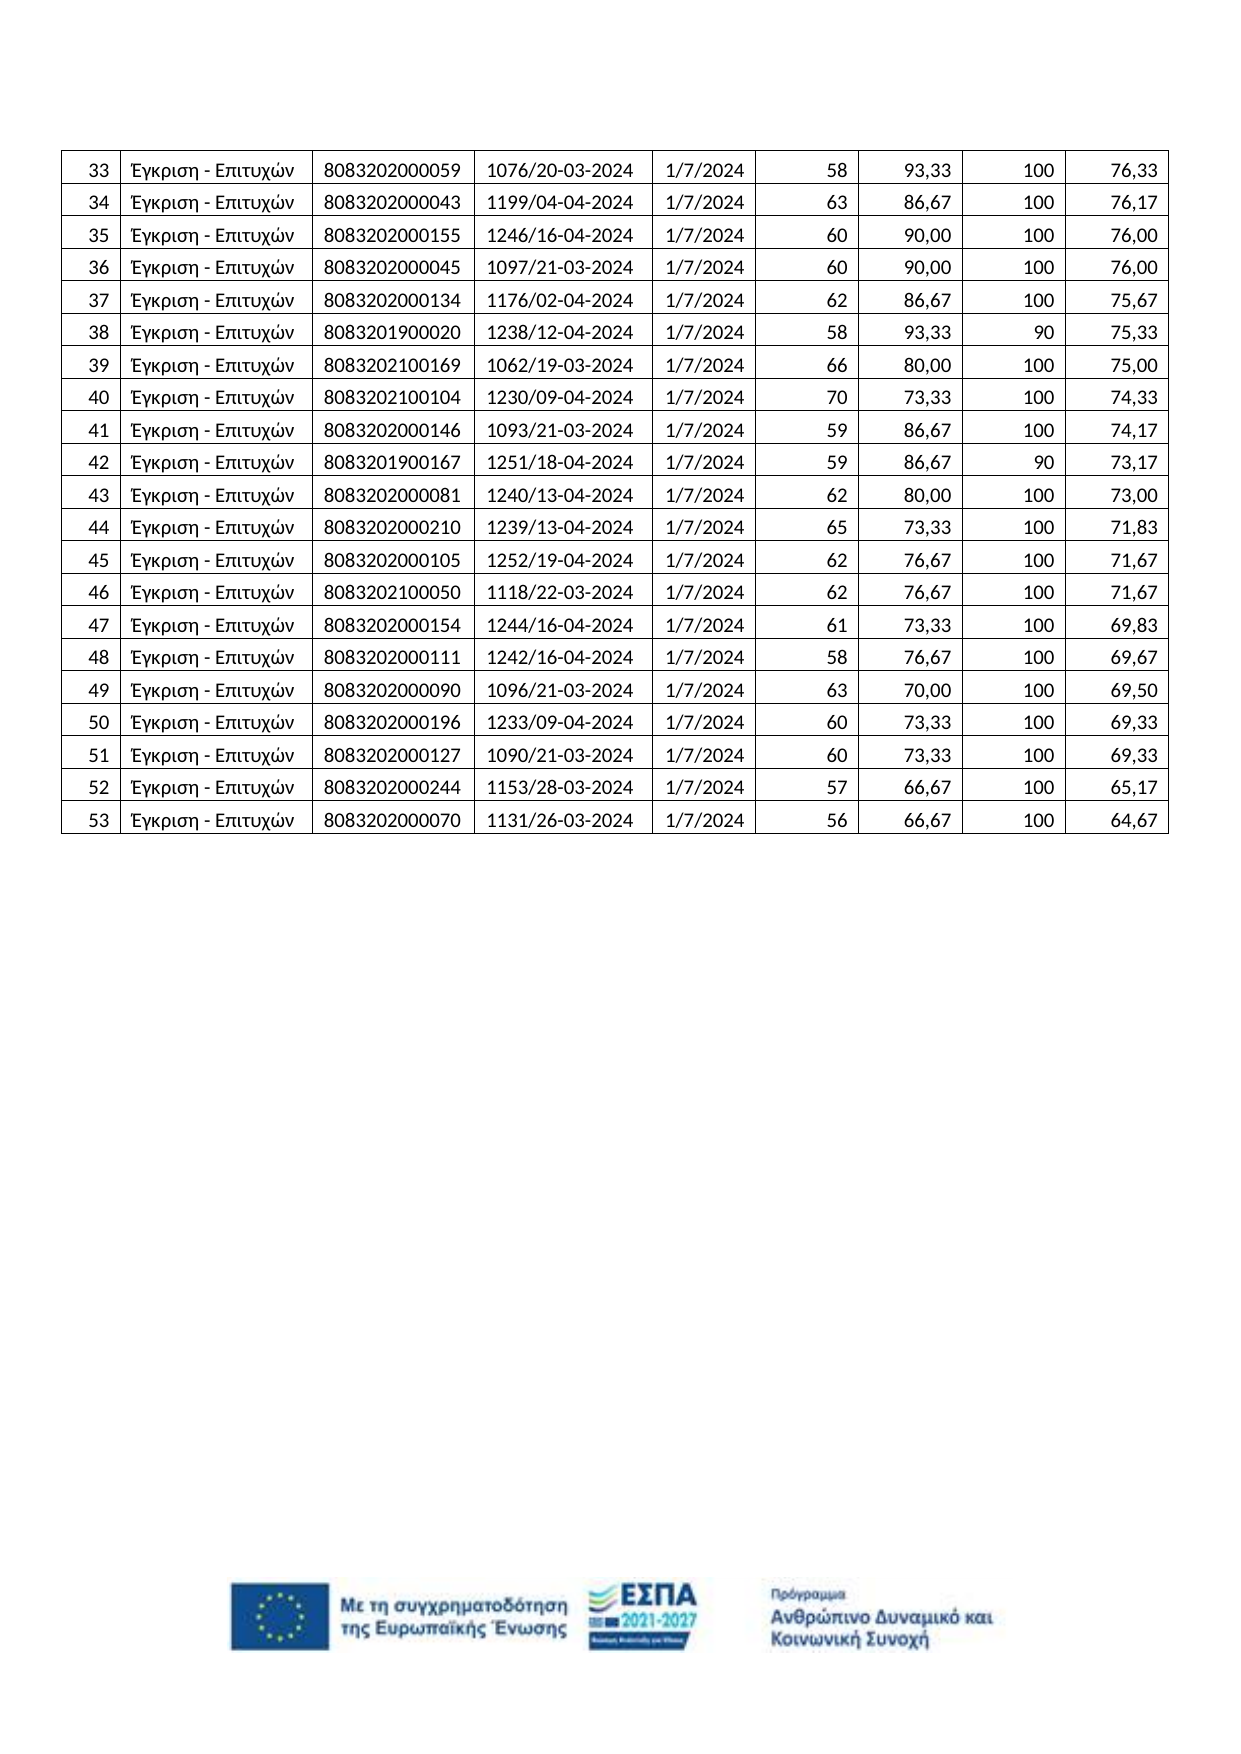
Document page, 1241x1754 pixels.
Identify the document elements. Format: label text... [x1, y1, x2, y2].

table_cell 8083202100104 [313, 379, 474, 410]
table_cell 1238/12-04-2024 [475, 314, 652, 345]
table_cell 74,17 [1066, 411, 1168, 442]
table_cell 1239/13-04-2024 [475, 509, 652, 540]
table_cell 73,17 [1066, 444, 1168, 475]
table_cell 69,83 [1066, 606, 1168, 637]
table_cell 100 [963, 574, 1065, 605]
table_cell 1/7/2024 [653, 314, 755, 345]
table_cell 76,00 [1066, 249, 1168, 280]
table_cell Έγκριση - Επιτυχών [121, 639, 312, 670]
table_cell 64,67 [1066, 801, 1168, 832]
table_cell Έγκριση - Επιτυχών [121, 314, 312, 345]
table_cell 100 [963, 509, 1065, 540]
table_cell 8083202000134 [313, 281, 474, 312]
table_cell 63 [756, 184, 858, 215]
table_cell Έγκριση - Επιτυχών [121, 249, 312, 280]
table_cell 76,17 [1066, 184, 1168, 215]
table_cell Έγκριση - Επιτυχών [121, 379, 312, 410]
table_cell 73,33 [859, 736, 962, 767]
table_cell 71,67 [1066, 574, 1168, 605]
table_cell 8083202000127 [313, 736, 474, 767]
table_cell 100 [963, 346, 1065, 377]
table_cell 58 [756, 639, 858, 670]
table_cell 76,67 [859, 639, 962, 670]
table_cell 62 [756, 281, 858, 312]
table_cell Έγκριση - Επιτυχών [121, 216, 312, 247]
table_cell 39 [62, 346, 120, 377]
table_cell 66,67 [859, 769, 962, 800]
table_cell 8083202000210 [313, 509, 474, 540]
table_cell 76,33 [1066, 151, 1168, 182]
table_cell 76,67 [859, 541, 962, 572]
table_cell 73,33 [859, 606, 962, 637]
table_cell 1096/21-03-2024 [475, 671, 652, 702]
table_cell 8083202000244 [313, 769, 474, 800]
table_cell Έγκριση - Επιτυχών [121, 444, 312, 475]
table_cell 1/7/2024 [653, 801, 755, 832]
table_cell 1199/04-04-2024 [475, 184, 652, 215]
table_cell 60 [756, 216, 858, 247]
table_cell 8083202000081 [313, 476, 474, 507]
table_cell 40 [62, 379, 120, 410]
table_cell 44 [62, 509, 120, 540]
table_cell 8083202000146 [313, 411, 474, 442]
table_cell 76,67 [859, 574, 962, 605]
table_cell 75,00 [1066, 346, 1168, 377]
table_cell Έγκριση - Επιτυχών [121, 281, 312, 312]
table_cell 62 [756, 541, 858, 572]
table_cell 63 [756, 671, 858, 702]
table_cell 73,33 [859, 509, 962, 540]
table_cell 100 [963, 411, 1065, 442]
table_cell Έγκριση - Επιτυχών [121, 184, 312, 215]
table_cell 42 [62, 444, 120, 475]
table_cell 8083202000045 [313, 249, 474, 280]
table_cell 93,33 [859, 151, 962, 182]
table_cell 47 [62, 606, 120, 637]
table_cell 100 [963, 379, 1065, 410]
table_cell 1/7/2024 [653, 541, 755, 572]
table_cell 1244/16-04-2024 [475, 606, 652, 637]
table_cell 69,67 [1066, 639, 1168, 670]
table_cell 59 [756, 444, 858, 475]
table_cell 73,33 [859, 379, 962, 410]
table_cell 41 [62, 411, 120, 442]
table_cell 100 [963, 541, 1065, 572]
table_cell 90 [963, 314, 1065, 345]
table_cell 1/7/2024 [653, 346, 755, 377]
table_cell 69,33 [1066, 736, 1168, 767]
table_cell 58 [756, 151, 858, 182]
table_cell 1230/09-04-2024 [475, 379, 652, 410]
table_cell 49 [62, 671, 120, 702]
table_cell 100 [963, 476, 1065, 507]
table_cell 57 [756, 769, 858, 800]
table_cell 66,67 [859, 801, 962, 832]
table_cell 1/7/2024 [653, 281, 755, 312]
table_cell 1/7/2024 [653, 184, 755, 215]
table_cell 1240/13-04-2024 [475, 476, 652, 507]
table_cell 58 [756, 314, 858, 345]
table_cell 60 [756, 249, 858, 280]
table_cell 1/7/2024 [653, 249, 755, 280]
picture [226, 1577, 1014, 1653]
table_cell 1153/28-03-2024 [475, 769, 652, 800]
table_cell Έγκριση - Επιτυχών [121, 704, 312, 735]
table_cell 1/7/2024 [653, 639, 755, 670]
table_cell 1/7/2024 [653, 509, 755, 540]
table_cell 37 [62, 281, 120, 312]
table_cell 62 [756, 574, 858, 605]
table_cell 60 [756, 736, 858, 767]
table_cell 90,00 [859, 249, 962, 280]
table_cell 1242/16-04-2024 [475, 639, 652, 670]
table_cell 1246/16-04-2024 [475, 216, 652, 247]
table_cell Έγκριση - Επιτυχών [121, 769, 312, 800]
table_cell 1062/19-03-2024 [475, 346, 652, 377]
table_cell 80,00 [859, 476, 962, 507]
table_cell 1090/21-03-2024 [475, 736, 652, 767]
table_cell 8083202000154 [313, 606, 474, 637]
table_cell 8083202100169 [313, 346, 474, 377]
table_cell 100 [963, 249, 1065, 280]
table_cell 52 [62, 769, 120, 800]
table_cell 1/7/2024 [653, 574, 755, 605]
table_cell 86,67 [859, 444, 962, 475]
table_cell 1/7/2024 [653, 769, 755, 800]
table_cell 53 [62, 801, 120, 832]
table_cell 8083201900020 [313, 314, 474, 345]
table_cell 8083202000105 [313, 541, 474, 572]
table_cell 86,67 [859, 281, 962, 312]
table_cell 60 [756, 704, 858, 735]
table_cell 8083202000155 [313, 216, 474, 247]
table_cell 45 [62, 541, 120, 572]
table_cell 1/7/2024 [653, 379, 755, 410]
table_cell 38 [62, 314, 120, 345]
table_cell 66 [756, 346, 858, 377]
table_cell 71,67 [1066, 541, 1168, 572]
table_cell 1118/22-03-2024 [475, 574, 652, 605]
table_cell Έγκριση - Επιτυχών [121, 606, 312, 637]
table_cell 1/7/2024 [653, 476, 755, 507]
table_cell 8083202000196 [313, 704, 474, 735]
table_cell 75,33 [1066, 314, 1168, 345]
table_cell 59 [756, 411, 858, 442]
table_cell 62 [756, 476, 858, 507]
table_cell Έγκριση - Επιτυχών [121, 736, 312, 767]
table_cell 35 [62, 216, 120, 247]
table_cell 8083201900167 [313, 444, 474, 475]
table_cell 100 [963, 216, 1065, 247]
table_cell Έγκριση - Επιτυχών [121, 801, 312, 832]
table_cell 100 [963, 281, 1065, 312]
table_cell 33 [62, 151, 120, 182]
table_cell 90,00 [859, 216, 962, 247]
table_cell 8083202000090 [313, 671, 474, 702]
table_cell 48 [62, 639, 120, 670]
table_cell 86,67 [859, 184, 962, 215]
table_cell 69,33 [1066, 704, 1168, 735]
table_cell 8083202000111 [313, 639, 474, 670]
table_cell 1/7/2024 [653, 444, 755, 475]
table_cell 100 [963, 801, 1065, 832]
table_cell 1/7/2024 [653, 671, 755, 702]
table_cell 71,83 [1066, 509, 1168, 540]
table_cell 73,00 [1066, 476, 1168, 507]
table_cell 93,33 [859, 314, 962, 345]
table_cell 56 [756, 801, 858, 832]
table_cell 69,50 [1066, 671, 1168, 702]
table_cell 100 [963, 769, 1065, 800]
table_cell 1176/02-04-2024 [475, 281, 652, 312]
table_cell 73,33 [859, 704, 962, 735]
table_cell Έγκριση - Επιτυχών [121, 346, 312, 377]
table_cell 1233/09-04-2024 [475, 704, 652, 735]
table_cell 100 [963, 736, 1065, 767]
table_cell Έγκριση - Επιτυχών [121, 411, 312, 442]
table_cell 1076/20-03-2024 [475, 151, 652, 182]
table_cell 1097/21-03-2024 [475, 249, 652, 280]
table_cell 46 [62, 574, 120, 605]
table_cell 65,17 [1066, 769, 1168, 800]
table_cell 1/7/2024 [653, 704, 755, 735]
table_cell 8083202000043 [313, 184, 474, 215]
table_cell 1/7/2024 [653, 606, 755, 637]
table_cell Έγκριση - Επιτυχών [121, 671, 312, 702]
table_cell 74,33 [1066, 379, 1168, 410]
table_cell 65 [756, 509, 858, 540]
table_cell 8083202100050 [313, 574, 474, 605]
table_cell 34 [62, 184, 120, 215]
table_cell 100 [963, 606, 1065, 637]
table_cell 70,00 [859, 671, 962, 702]
table_cell 100 [963, 704, 1065, 735]
table_cell 1/7/2024 [653, 736, 755, 767]
table_cell 100 [963, 151, 1065, 182]
table_cell 75,67 [1066, 281, 1168, 312]
table_cell 80,00 [859, 346, 962, 377]
table_cell 8083202000070 [313, 801, 474, 832]
table_cell 1/7/2024 [653, 411, 755, 442]
table_cell 51 [62, 736, 120, 767]
table_cell 86,67 [859, 411, 962, 442]
table_cell 8083202000059 [313, 151, 474, 182]
table_cell 70 [756, 379, 858, 410]
table_cell 76,00 [1066, 216, 1168, 247]
table_cell 43 [62, 476, 120, 507]
table_cell 61 [756, 606, 858, 637]
table_cell 50 [62, 704, 120, 735]
table_cell 1131/26-03-2024 [475, 801, 652, 832]
table_cell 100 [963, 184, 1065, 215]
table_cell Έγκριση - Επιτυχών [121, 574, 312, 605]
table_cell Έγκριση - Επιτυχών [121, 151, 312, 182]
table_cell 1093/21-03-2024 [475, 411, 652, 442]
table_cell 1252/19-04-2024 [475, 541, 652, 572]
table_cell 1/7/2024 [653, 216, 755, 247]
table_cell Έγκριση - Επιτυχών [121, 476, 312, 507]
table_cell Έγκριση - Επιτυχών [121, 509, 312, 540]
table_cell Έγκριση - Επιτυχών [121, 541, 312, 572]
table_cell 1251/18-04-2024 [475, 444, 652, 475]
table_cell 90 [963, 444, 1065, 475]
table_cell 1/7/2024 [653, 151, 755, 182]
table_cell 100 [963, 671, 1065, 702]
table_cell 100 [963, 639, 1065, 670]
table_cell 36 [62, 249, 120, 280]
